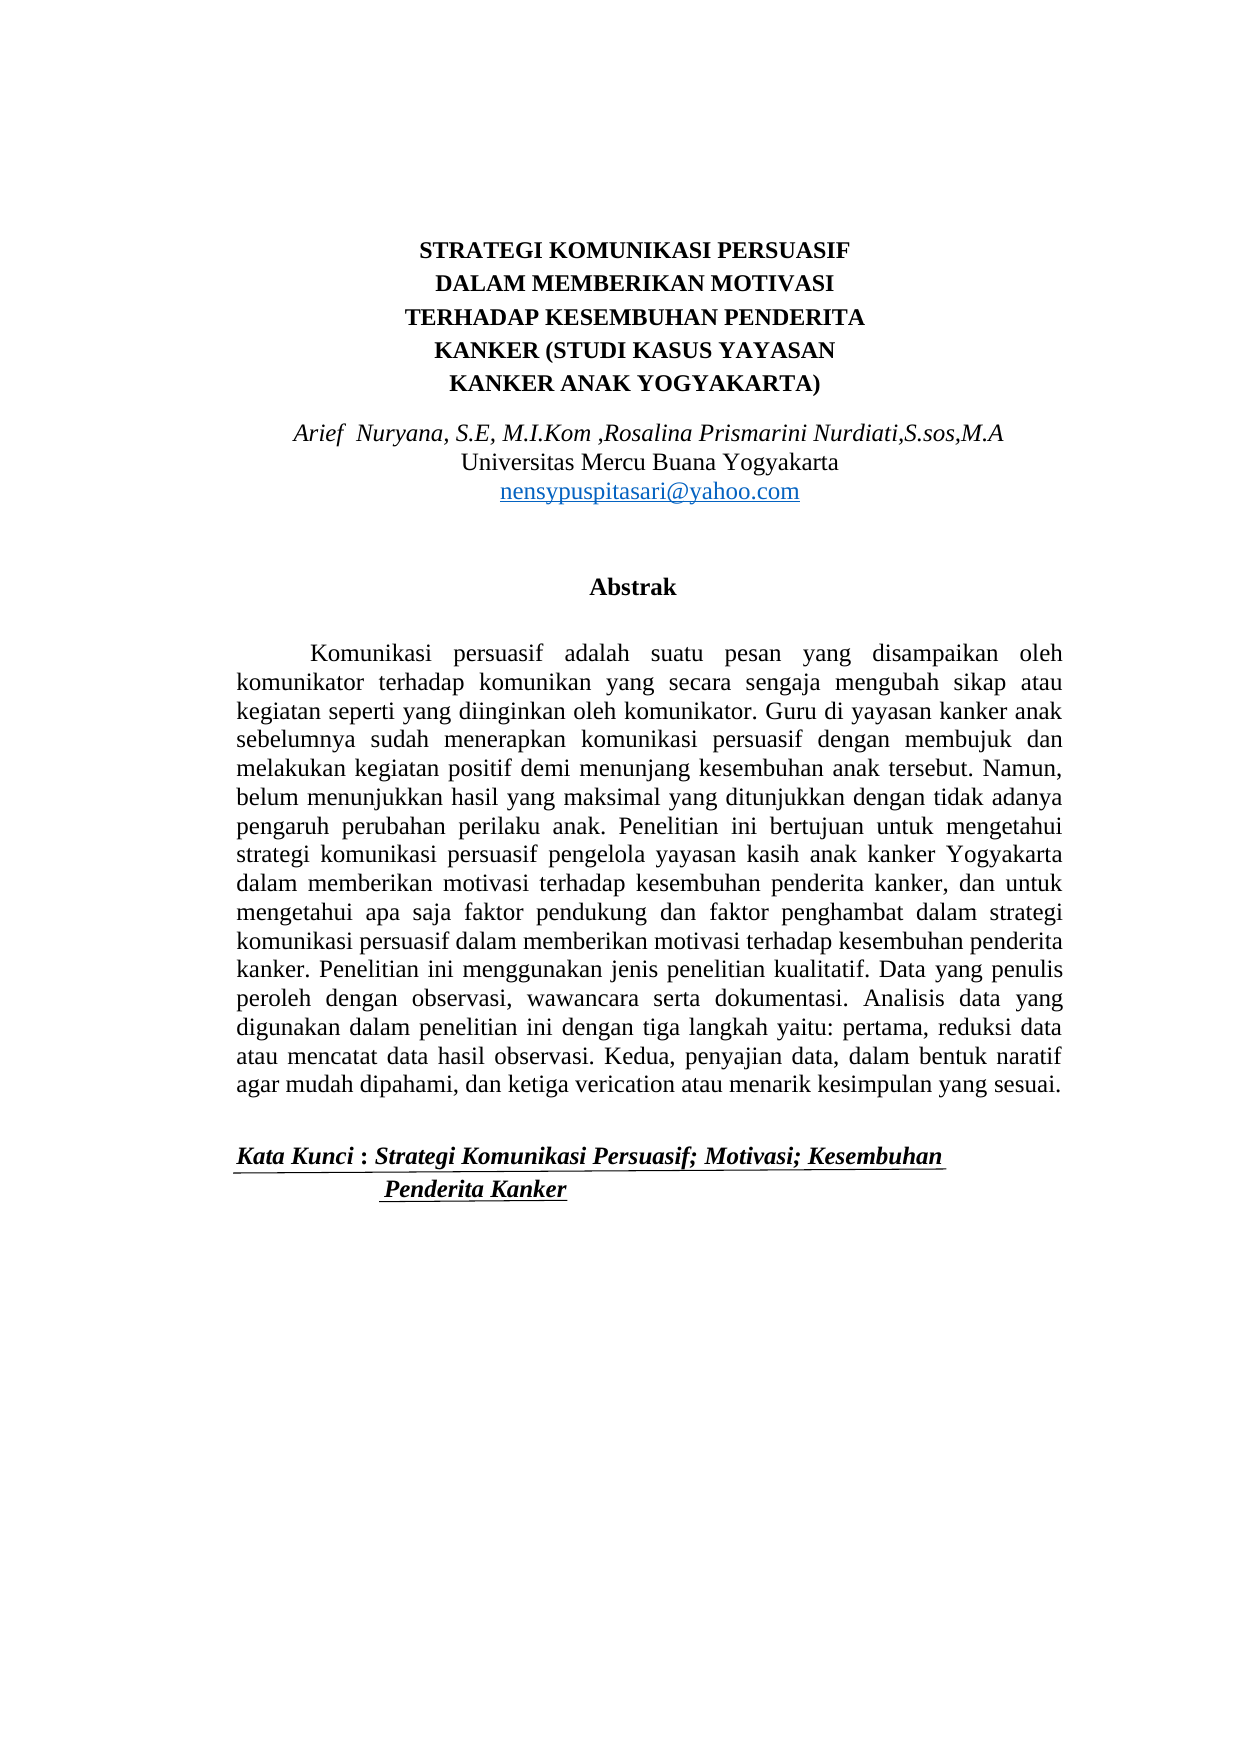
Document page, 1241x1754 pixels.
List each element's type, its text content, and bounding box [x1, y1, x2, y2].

text Kata Kunci : Strategi Komunikasi Persuasif; Motivasi; Kesembuhan Penderita Kanker [236, 1141, 1004, 1203]
text Komunikasi persuasif adalah suatu pesan yang disampaikan oleh komunikator terhadap komunikan yang secara sengaja mengubah sikap atau kegiatan seperti yang diinginkan oleh komunikator. Guru di yayasan kanker anak sebelumnya sudah menerapkan komunikasi persuasif dengan membujuk dan melakukan kegiatan positif demi menunjang kesembuhan anak tersebut. Namun, belum menunjukkan hasil yang maksimal yang ditunjukkan dengan tidak adanya pengaruh perubahan perilaku anak. Penelitian ini bertujuan untuk mengetahui strategi komunikasi persuasif pengelola yayasan kasih anak kanker Yogyakarta dalam memberikan motivasi terhadap kesembuhan penderita kanker, dan untuk mengetahui apa saja faktor pendukung dan faktor penghambat dalam strategi komunikasi persuasif dalam memberikan motivasi terhadap kesembuhan penderita kanker. Penelitian ini menggunakan jenis penelitian kualitatif. Data yang penulis peroleh dengan observasi, wawancara serta dokumentasi. Analisis data yang digunakan dalam penelitian ini dengan tiga langkah yaitu: pertama, reduksi data atau mencatat data hasil observasi. Kedua, penyajian data, dalam bentuk naratif agar mudah dipahami, dan ketiga verication atau menarik kesimpulan yang sesuai. [236, 638, 1063, 1098]
subtitle Abstrak [379, 572, 887, 600]
text Arief Nuryana, S.E, M.I.Kom ,Rosalina Prismarini Nurdiati,S.sos,M.A [236, 418, 1063, 447]
text nensypuspitasari@yahoo.com [236, 476, 1063, 505]
text STRATEGI KOMUNIKASI PERSUASIF DALAM MEMBERIKAN MOTIVASI TERHADAP KESEMBUHAN PENDERITA KANKER (STUDI KASUS YAYASAN KANKER ANAK YOGYAKARTA) [379, 236, 890, 396]
text Universitas Mercu Buana Yogyakarta [236, 447, 1063, 476]
